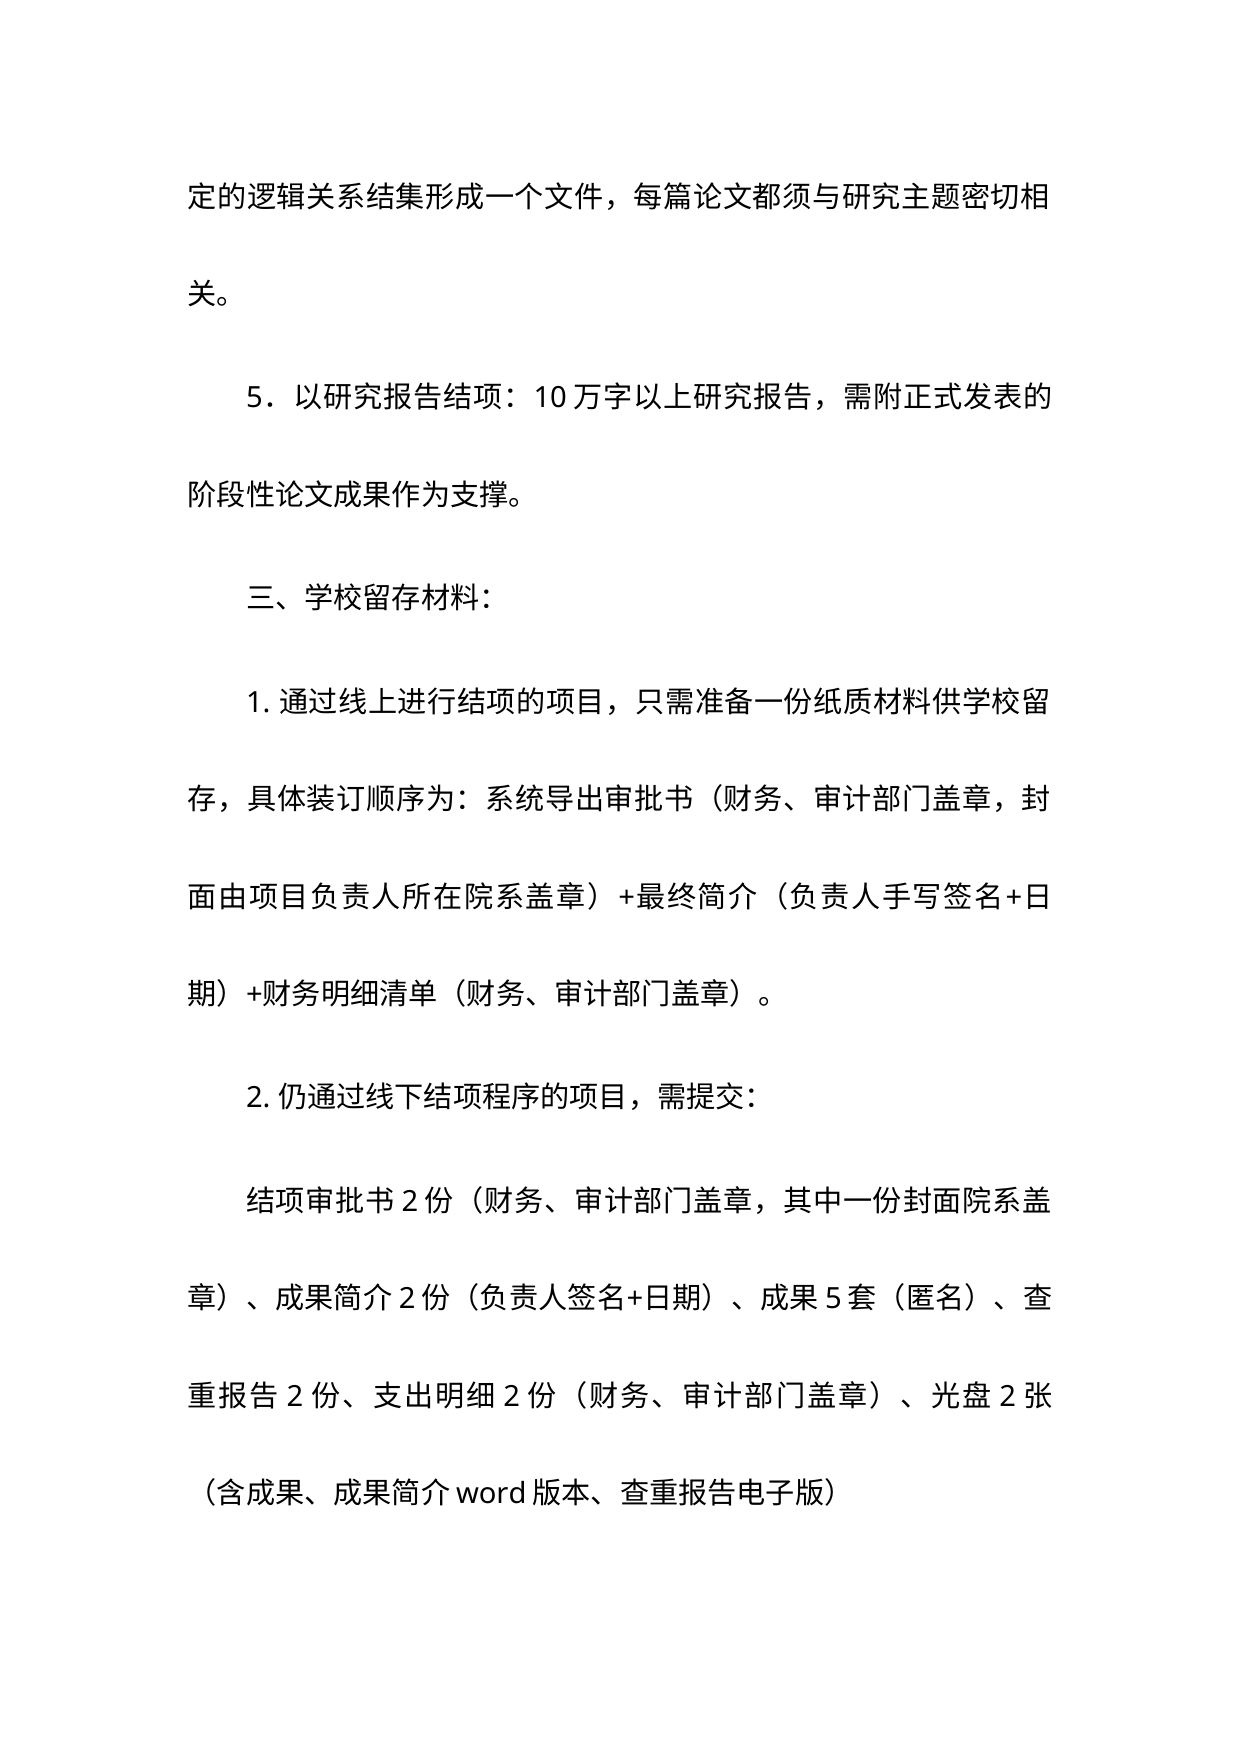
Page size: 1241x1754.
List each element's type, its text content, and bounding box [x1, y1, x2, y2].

text 5．以研究报告结项：10万字以上研究报告，需附正式发表的阶段性论文成果作为支撑。 [187, 363, 1053, 525]
text 三、学校留存材料： [187, 564, 1053, 629]
text 结项审批书2份（财务、审计部门盖章，其中一份封面院系盖章）、成果简介2份（负责人签名+日期）、成果5套（匿名）、查重报告2份、支出明细2份（财务、审计部门盖章）、光盘2张（含成果、成果简介word版本、查重报告电子版） [187, 1166, 1053, 1524]
text 1. 通过线上进行结项的项目，只需准备一份纸质材料供学校留存，具体装订顺序为：系统导出审批书（财务、审计部门盖章，封面由项目负责人所在院系盖章）+最终简介（负责人手写签名+日期）+财务明细清单（财务、审计部门盖章）。 [187, 667, 1053, 1024]
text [187, 162, 1053, 324]
text 2. 仍通过线下结项程序的项目，需提交： [187, 1063, 1053, 1128]
